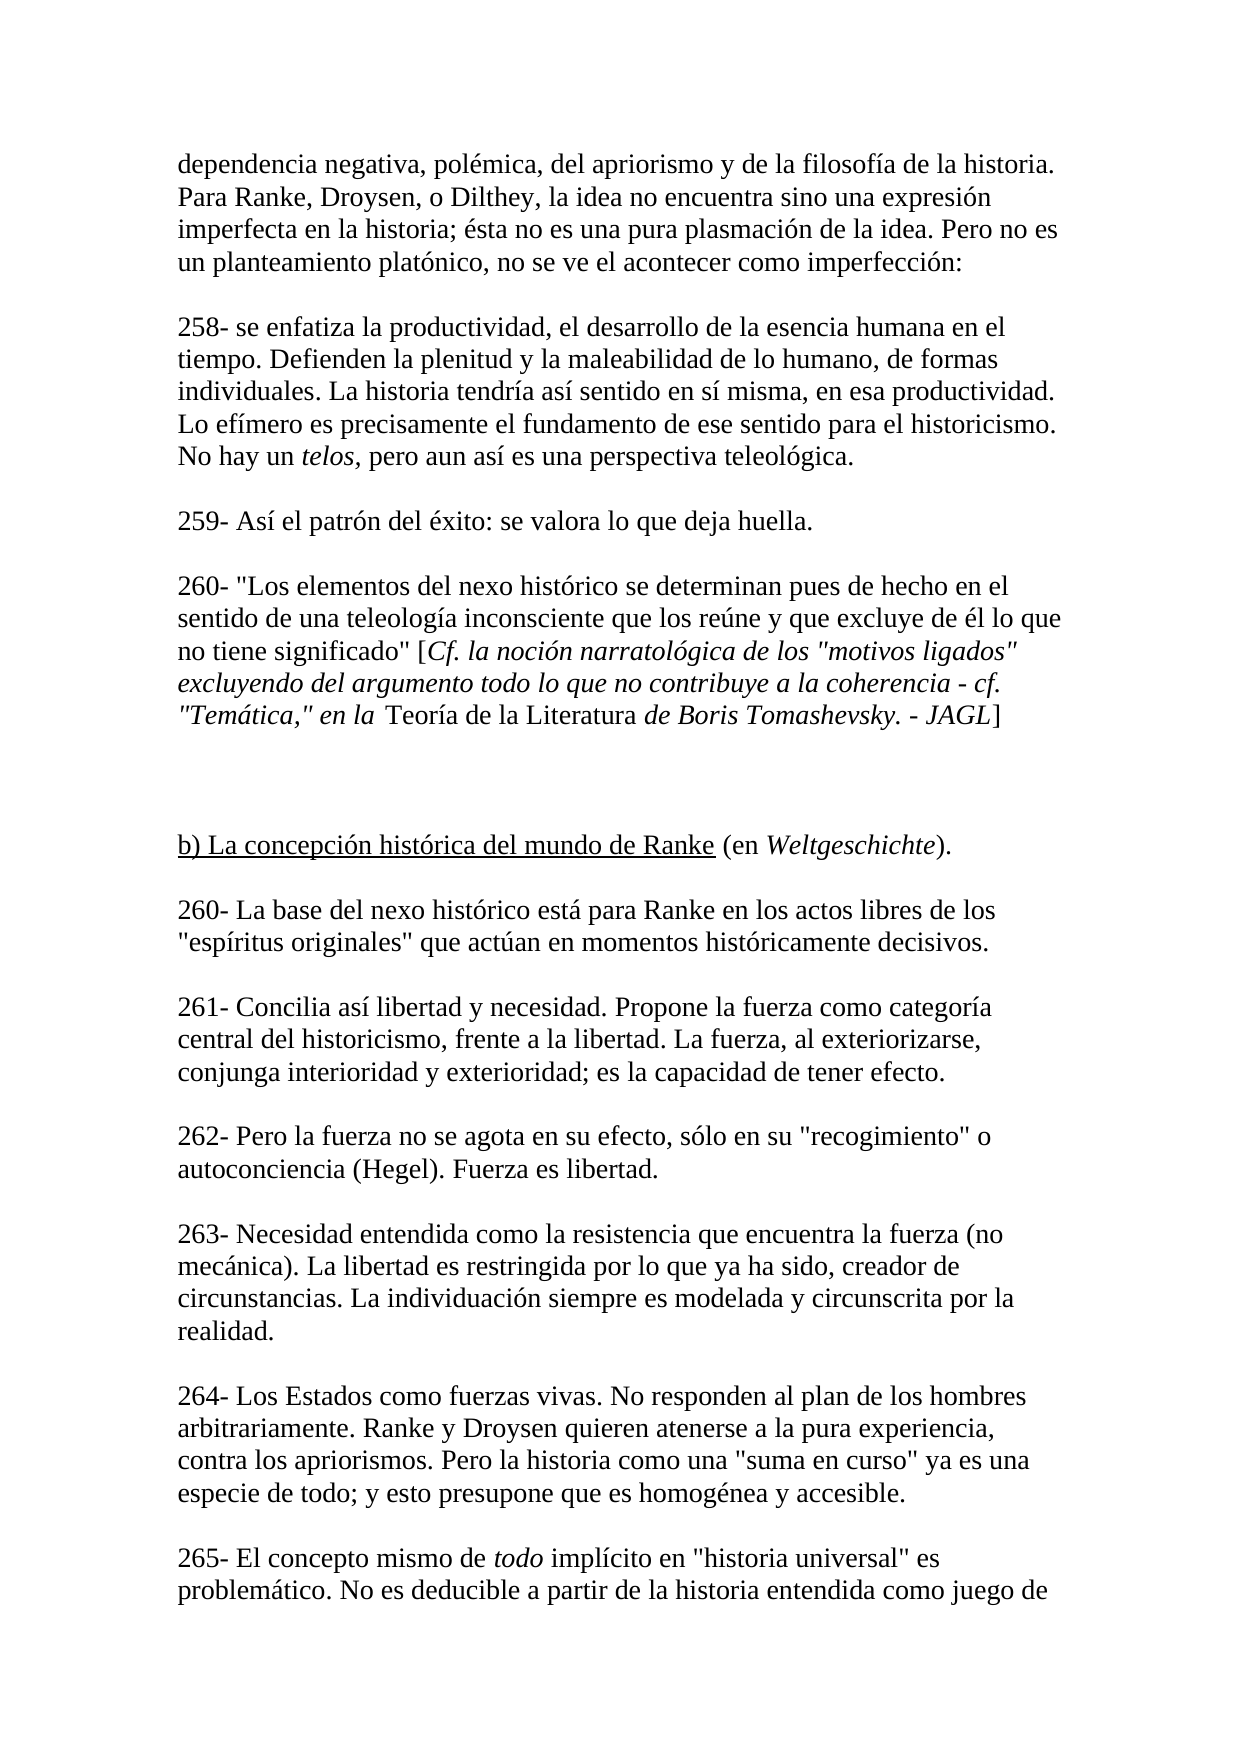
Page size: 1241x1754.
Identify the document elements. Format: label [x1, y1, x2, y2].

text [177, 148, 1063, 1605]
